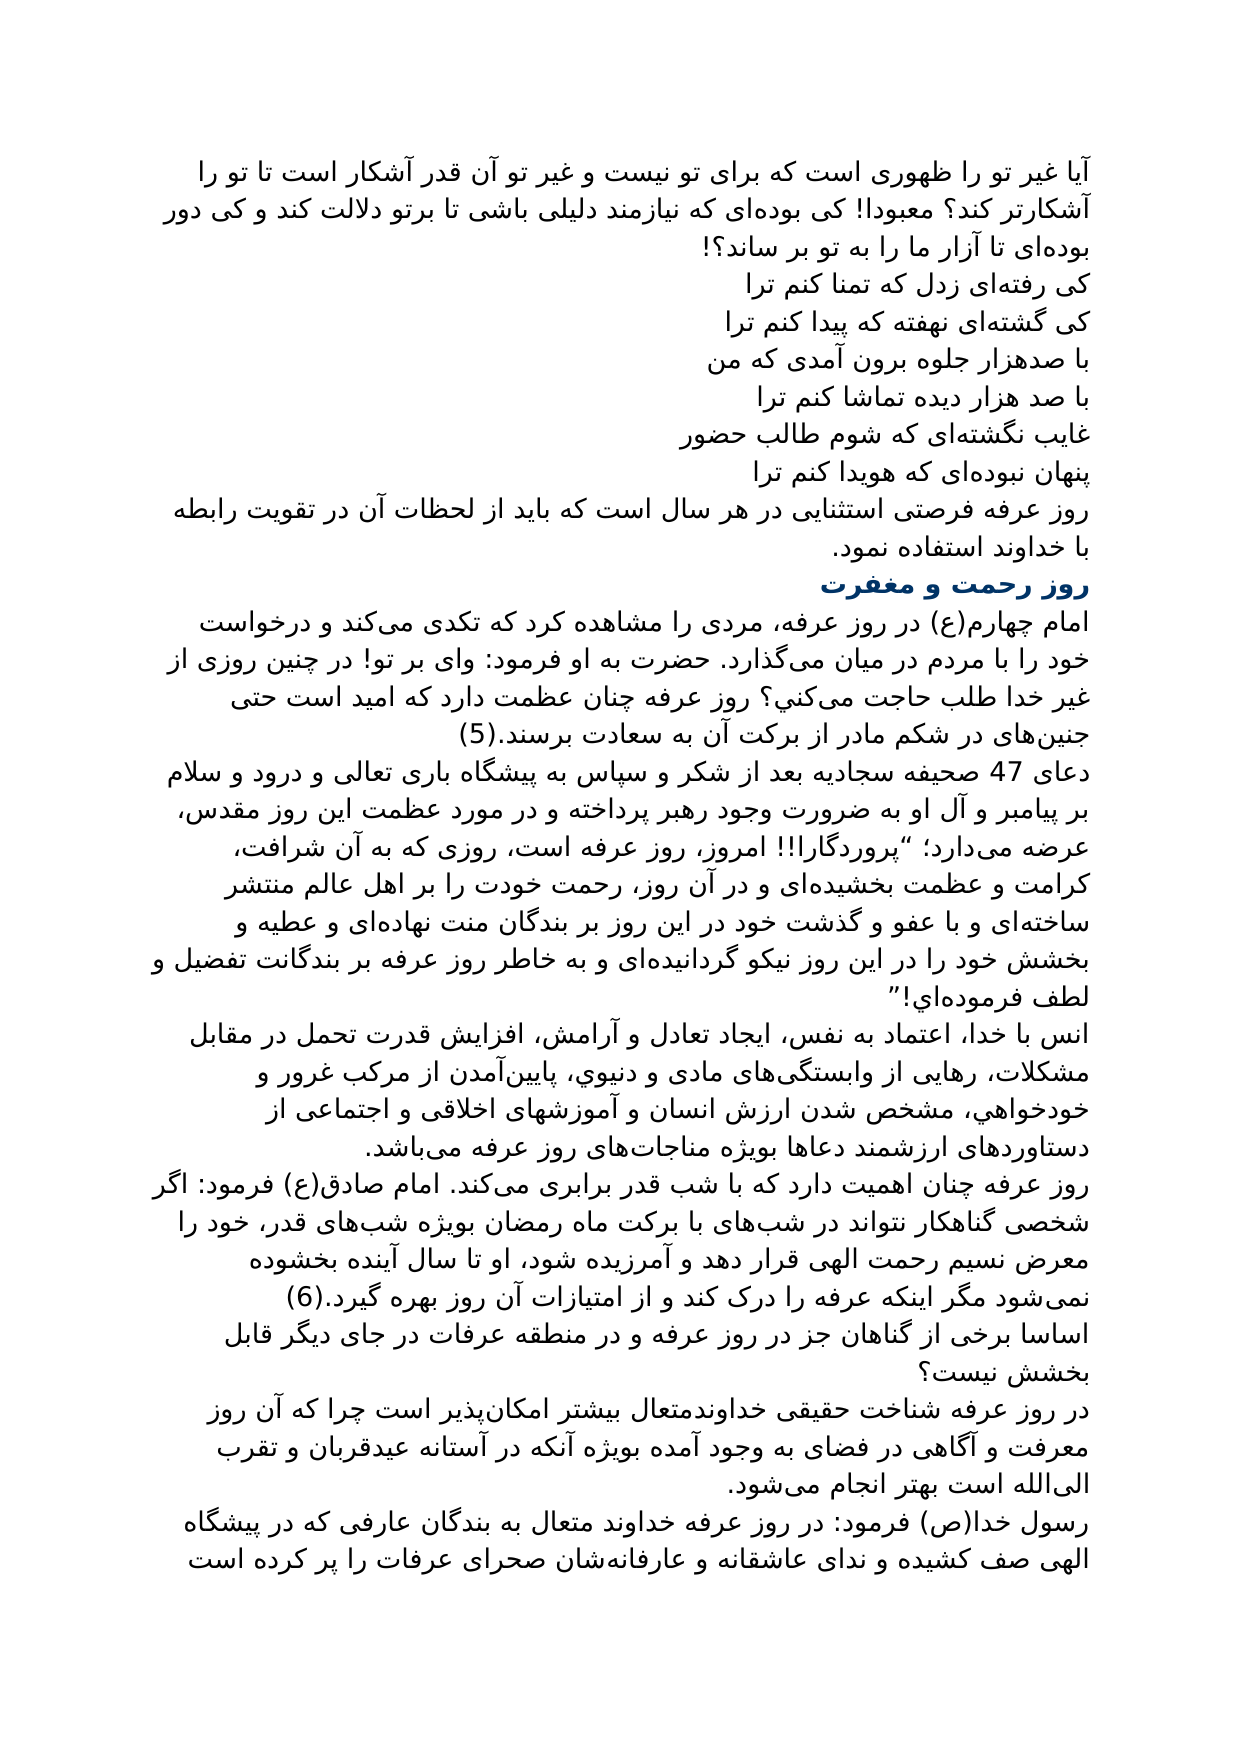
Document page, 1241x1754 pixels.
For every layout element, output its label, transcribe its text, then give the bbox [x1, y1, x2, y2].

text روز رحمت و مغفرت [150, 562, 1090, 600]
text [150, 600, 1090, 1575]
text کى رفته‌اى زدل که تمنا کنم ترا کى گشته‌اى نهفته که پيدا کنم ترا با صدهزار جلوه برون آمدى که من با صد هزار ديده تماشا کنم ترا غايب نگشته‌اى که شوم طالب حضور پنهان نبوده‌اى که هويدا کنم ترا [150, 262, 1090, 487]
text روز عرفه فرصتى استثنايى در هر سال است که بايد از لحظات آن در تقويت رابطه با خداوند استفاده نمود. [150, 487, 1090, 562]
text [150, 150, 1090, 262]
